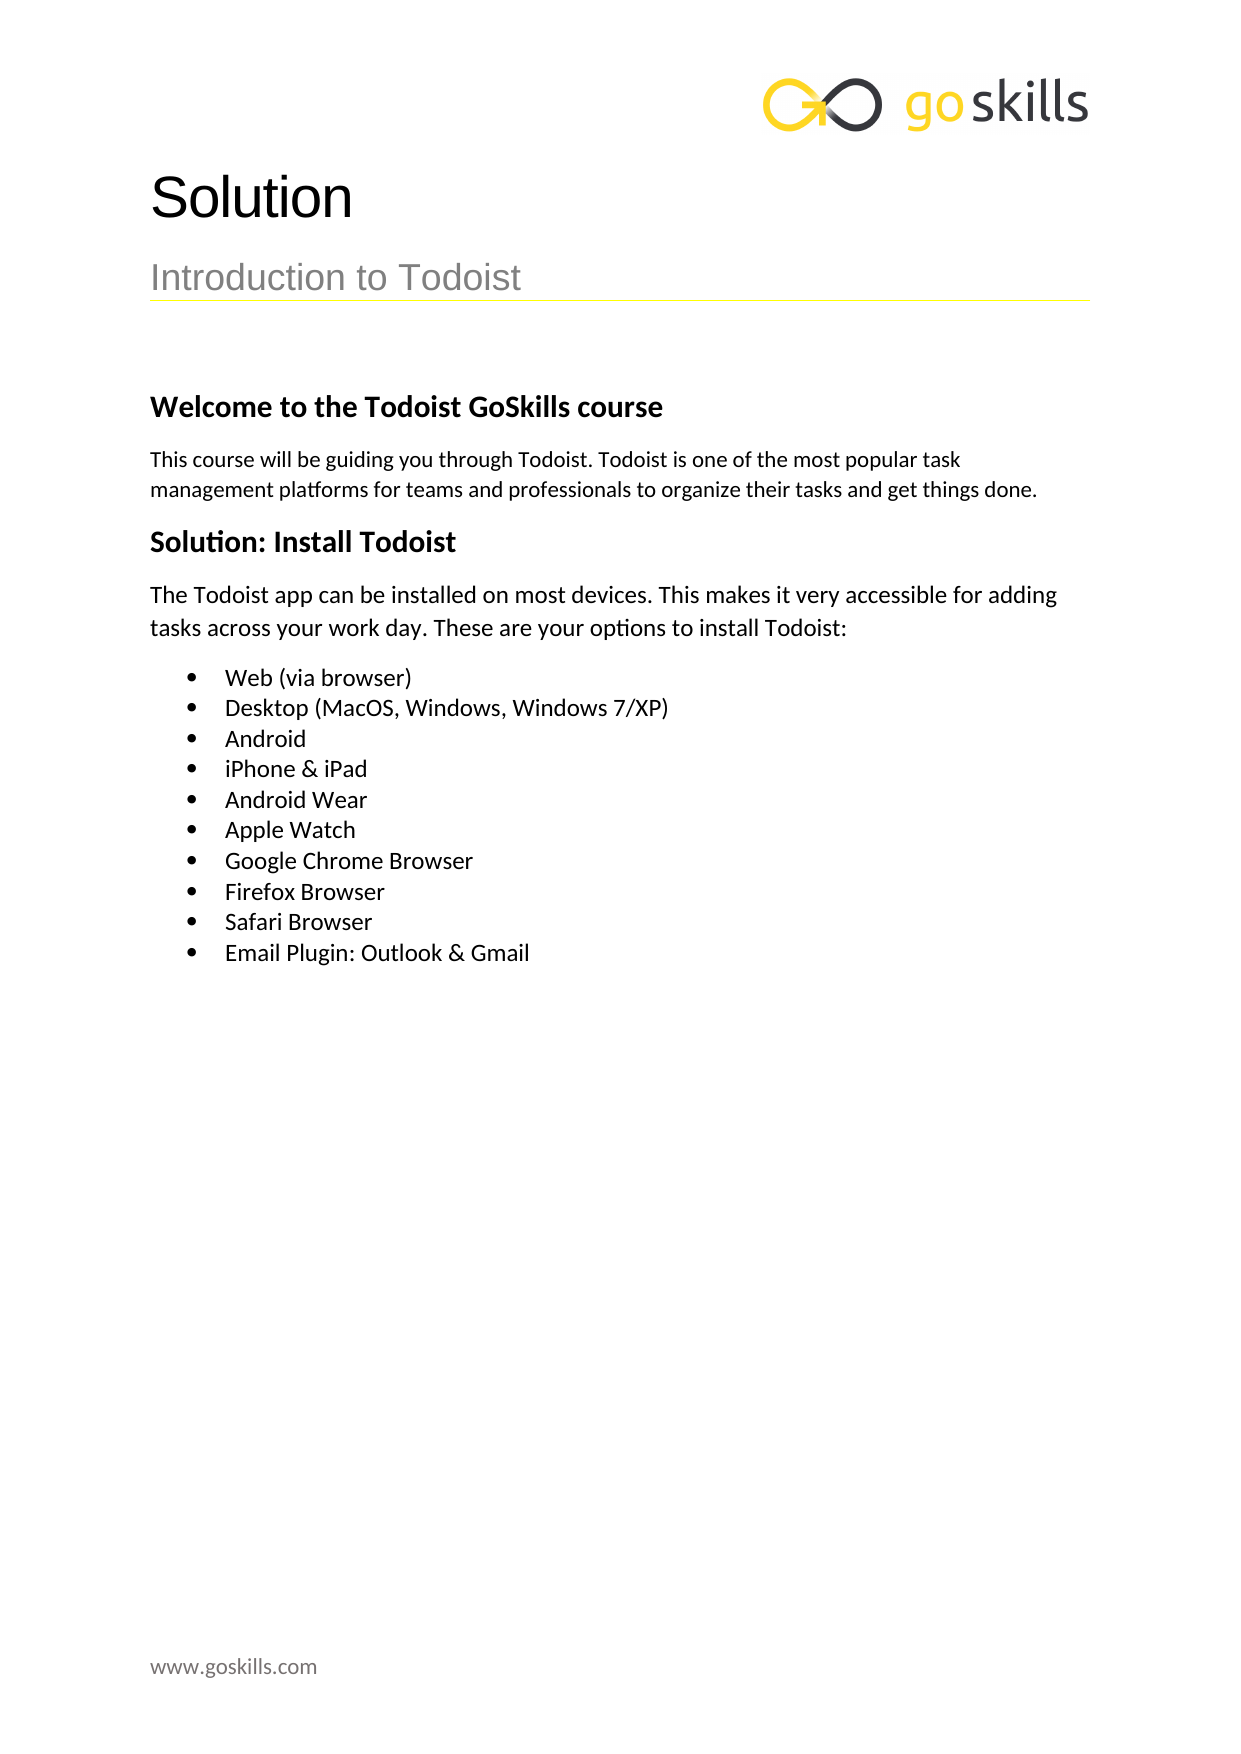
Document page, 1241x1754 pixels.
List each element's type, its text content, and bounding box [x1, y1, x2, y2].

list Apple Watch [187, 815, 1090, 845]
list Email Plugin: Outlook & Gmail [187, 937, 1090, 967]
list Android Wear [187, 784, 1090, 815]
text Welcome to the Todoist GoSkills course [150, 387, 1090, 425]
list Google Chrome Browser [187, 845, 1090, 876]
list Web (via browser) [187, 662, 1090, 693]
picture [760, 73, 1091, 135]
list Firefox Browser [187, 876, 1090, 906]
title Solution [150, 163, 1090, 230]
list Safari Browser [187, 906, 1090, 937]
text This course will be guiding you through Todoist. Todoist is one of the most popular task management platforms for teams and professionals to organize their tasks and get things done. [150, 445, 1090, 503]
list Desktop (MacOS, Windows, Windows 7/XP) [187, 693, 1090, 723]
text The Todoist app can be installed on most devices. This makes it very accessible for adding tasks across your work day. These are your options to install Todoist: [150, 579, 1090, 643]
list Android [187, 723, 1090, 754]
list iPhone & iPad [187, 754, 1090, 784]
subtitle Introduction to Todoist [150, 255, 1090, 300]
text Solution: Install Todoist [150, 522, 1090, 560]
